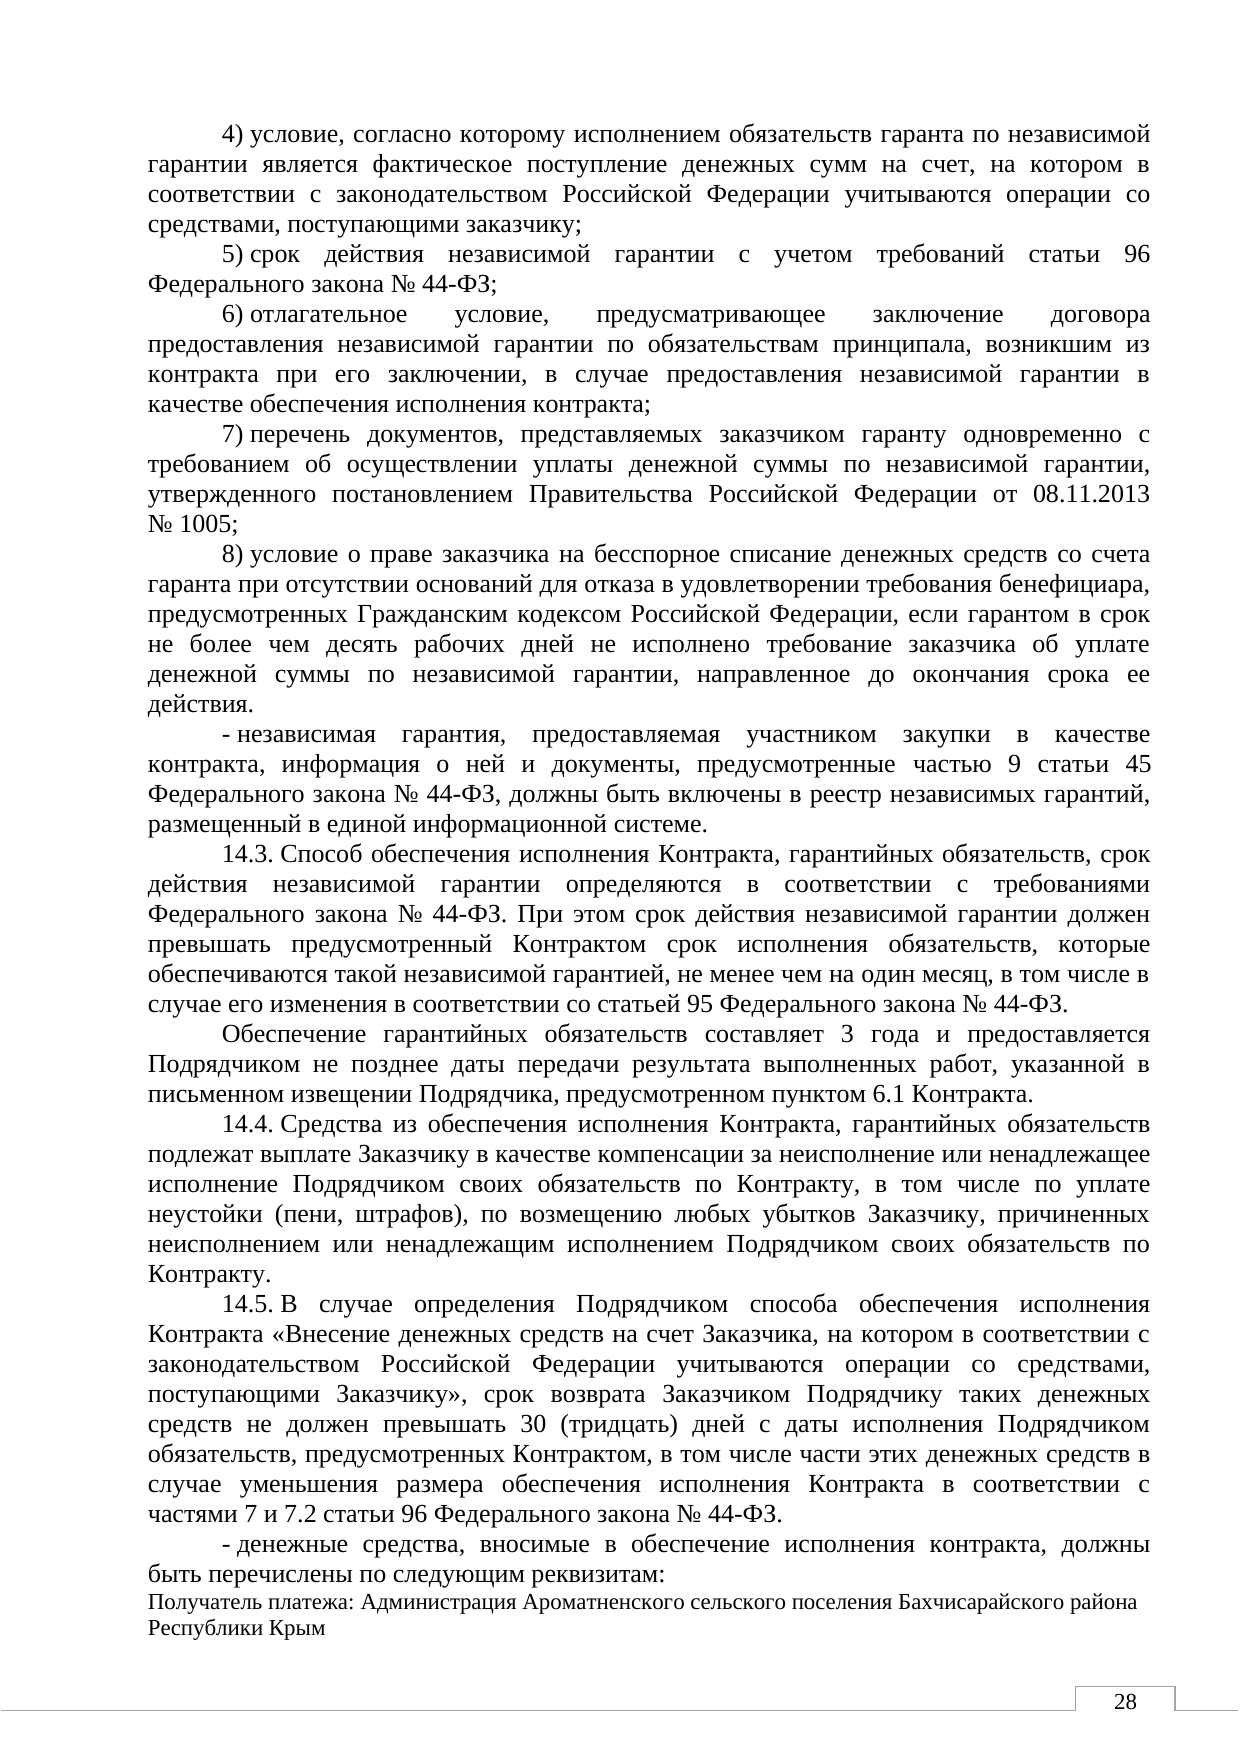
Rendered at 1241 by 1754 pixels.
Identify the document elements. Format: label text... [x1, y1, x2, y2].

text 7) перечень документов, представляемых заказчиком гаранту одновременно с требованием об осуществлении уплаты денежной суммы по независимой гарантии, утвержденного постановлением Правительства Российской Федерации от 08.11.2013 № 1005; [148, 418, 1152, 538]
text 6) отлагательное условие, предусматривающее заключение договора предоставления независимой гарантии по обязательствам принципала, возникшим из контракта при его заключении, в случае предоставления независимой гарантии в качестве обеспечения исполнения контракта; [148, 298, 1152, 418]
text 14.5. В случае определения Подрядчиком способа обеспечения исполнения Контракта «Внесение денежных средств на счет Заказчика, на котором в соответствии с законодательством Российской Федерации учитываются операции со средствами, поступающими Заказчику», срок возврата Заказчиком Подрядчику таких денежных средств не должен превышать 30 (тридцать) дней с даты исполнения Подрядчиком обязательств, предусмотренных Контрактом, в том числе части этих денежных средств в случае уменьшения размера обеспечения исполнения Контракта в соответствии с частями 7 и 7.2 статьи 96 Федерального закона № 44-ФЗ. [148, 1288, 1152, 1528]
text Получатель платежа: Администрация Ароматненского сельского поселения Бахчисарайского района Республики Крым [148, 1588, 1152, 1641]
text 14.4. Средства из обеспечения исполнения Контракта, гарантийных обязательств подлежат выплате Заказчику в качестве компенсации за неисполнение или ненадлежащее исполнение Подрядчиком своих обязательств по Контракту, в том числе по уплате неустойки (пени, штрафов), по возмещению любых убытков Заказчику, причиненных неисполнением или ненадлежащим исполнением Подрядчиком своих обязательств по Контракту. [148, 1108, 1152, 1288]
text 5) срок действия независимой гарантии с учетом требований статьи 96 Федерального закона № 44-ФЗ; [148, 238, 1152, 298]
text Обеспечение гарантийных обязательств составляет 3 года и предоставляется Подрядчиком не позднее даты передачи результата выполненных работ, указанной в письменном извещении Подрядчика, предусмотренном пунктом 6.1 Контракта. [148, 1018, 1152, 1108]
text 4) условие, согласно которому исполнением обязательств гаранта по независимой гарантии является фактическое поступление денежных сумм на счет, на котором в соответствии с законодательством Российской Федерации учитываются операции со средствами, поступающими заказчику; [148, 118, 1152, 238]
text - денежные средства, вносимые в обеспечение исполнения контракта, должны быть перечислены по следующим реквизитам: [148, 1528, 1152, 1588]
text 8) условие о праве заказчика на бесспорное списание денежных средств со счета гаранта при отсутствии оснований для отказа в удовлетворении требования бенефициара, предусмотренных Гражданским кодексом Российской Федерации, если гарантом в срок не более чем десять рабочих дней не исполнено требование заказчика об уплате денежной суммы по независимой гарантии, направленное до окончания срока ее действия. [148, 538, 1152, 718]
text 14.3. Способ обеспечения исполнения Контракта, гарантийных обязательств, срок действия независимой гарантии определяются в соответствии с требованиями Федерального закона № 44-ФЗ. При этом срок действия независимой гарантии должен превышать предусмотренный Контрактом срок исполнения обязательств, которые обеспечиваются такой независимой гарантией, не менее чем на один месяц, в том числе в случае его изменения в соответствии со статьей 95 Федерального закона № 44-ФЗ. [148, 838, 1152, 1018]
text - независимая гарантия, предоставляемая участником закупки в качестве контракта, информация о ней и документы, предусмотренные частью 9 статьи 45 Федерального закона № 44-ФЗ, должны быть включены в реестр независимых гарантий, размещенный в единой информационной системе. [148, 718, 1152, 838]
